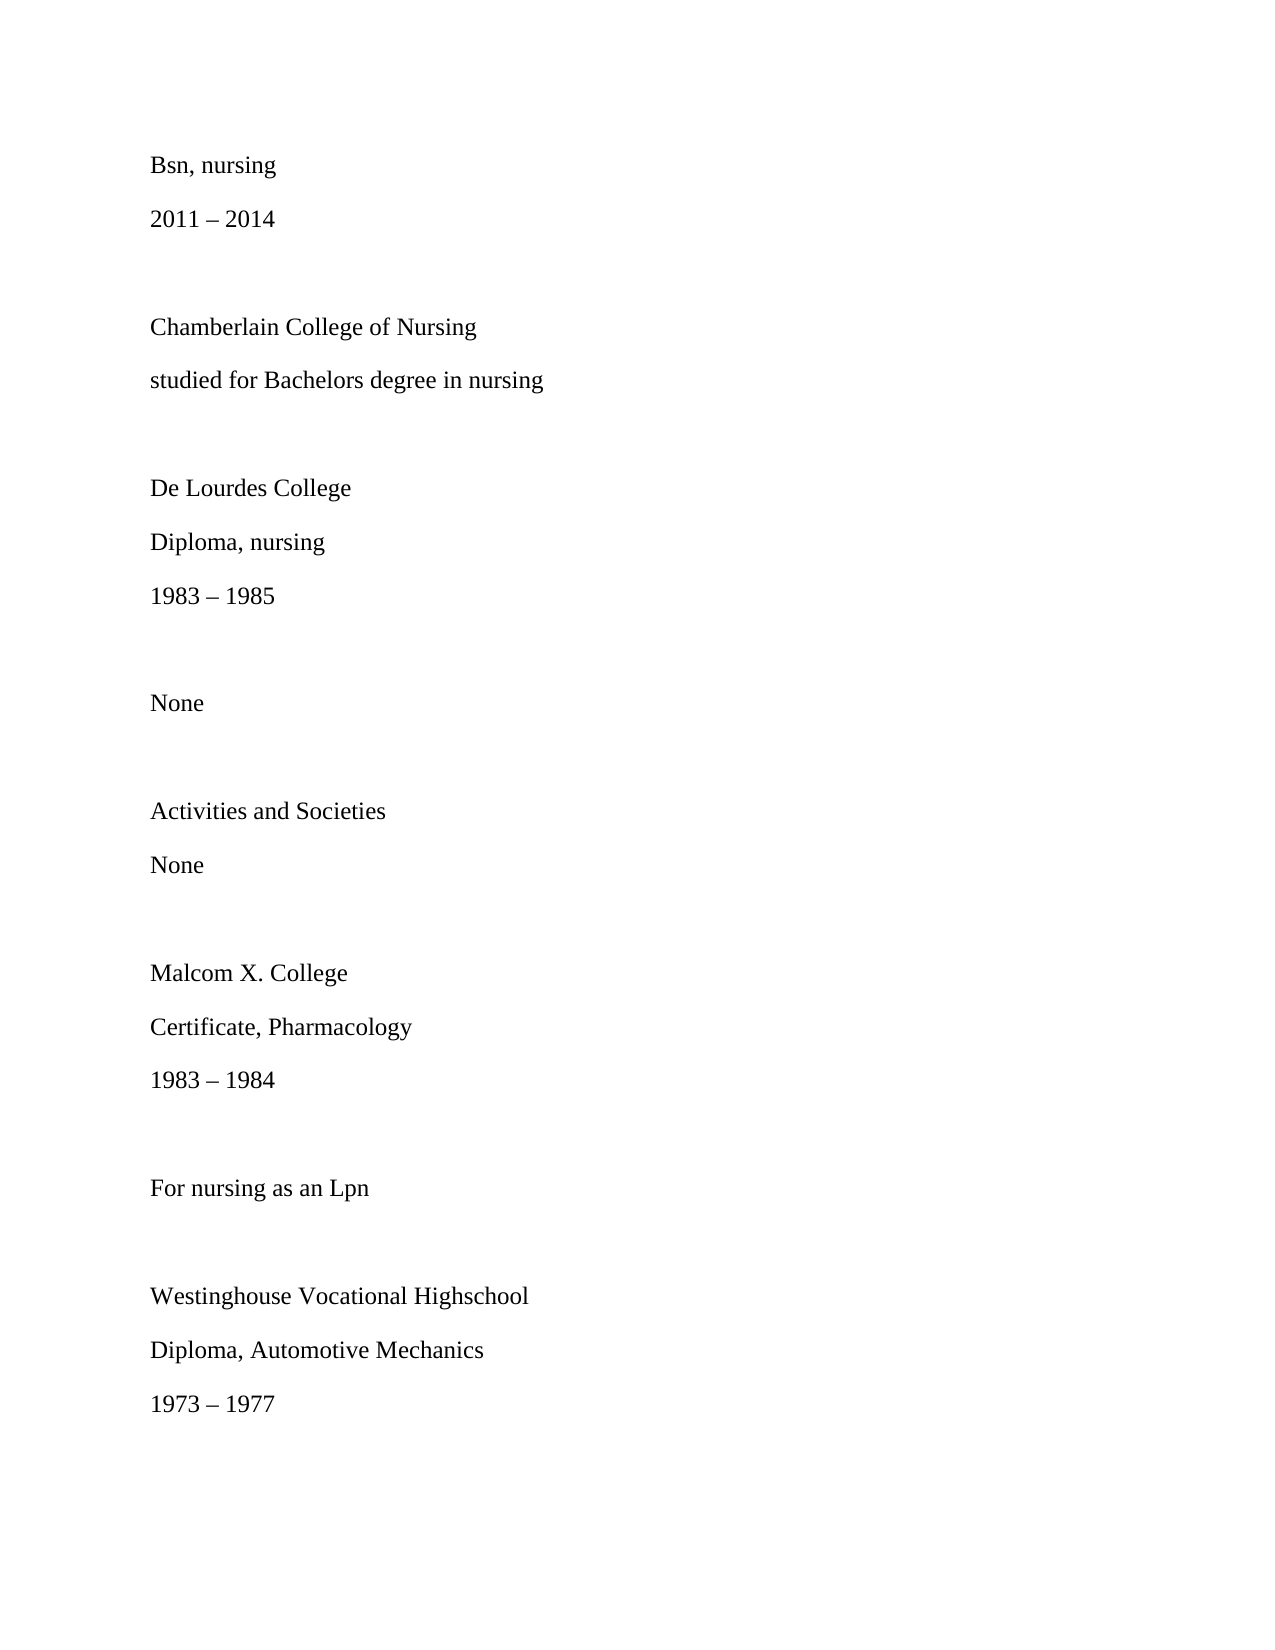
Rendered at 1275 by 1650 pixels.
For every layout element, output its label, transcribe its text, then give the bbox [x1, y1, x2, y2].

text None [150, 850, 1125, 879]
text Certificate, Pharmacology [150, 1012, 1125, 1040]
text Bsn, nursing [150, 150, 1125, 179]
text studied for Bachelors degree in nursing [150, 365, 1125, 394]
text 1973 – 1977 [150, 1389, 1125, 1417]
text 2011 – 2014 [150, 204, 1125, 233]
text Chamberlain College of Nursing [150, 312, 1125, 340]
text Malcom X. College [150, 958, 1125, 987]
text Activities and Societies [150, 796, 1125, 825]
text For nursing as an Lpn [150, 1173, 1125, 1202]
text Diploma, Automotive Mechanics [150, 1335, 1125, 1363]
text None [150, 688, 1125, 717]
text 1983 – 1984 [150, 1066, 1125, 1094]
text 1983 – 1985 [150, 581, 1125, 609]
text De Lourdes College [150, 473, 1125, 502]
text Diploma, nursing [150, 527, 1125, 556]
text Westinghouse Vocational Highschool [150, 1281, 1125, 1310]
